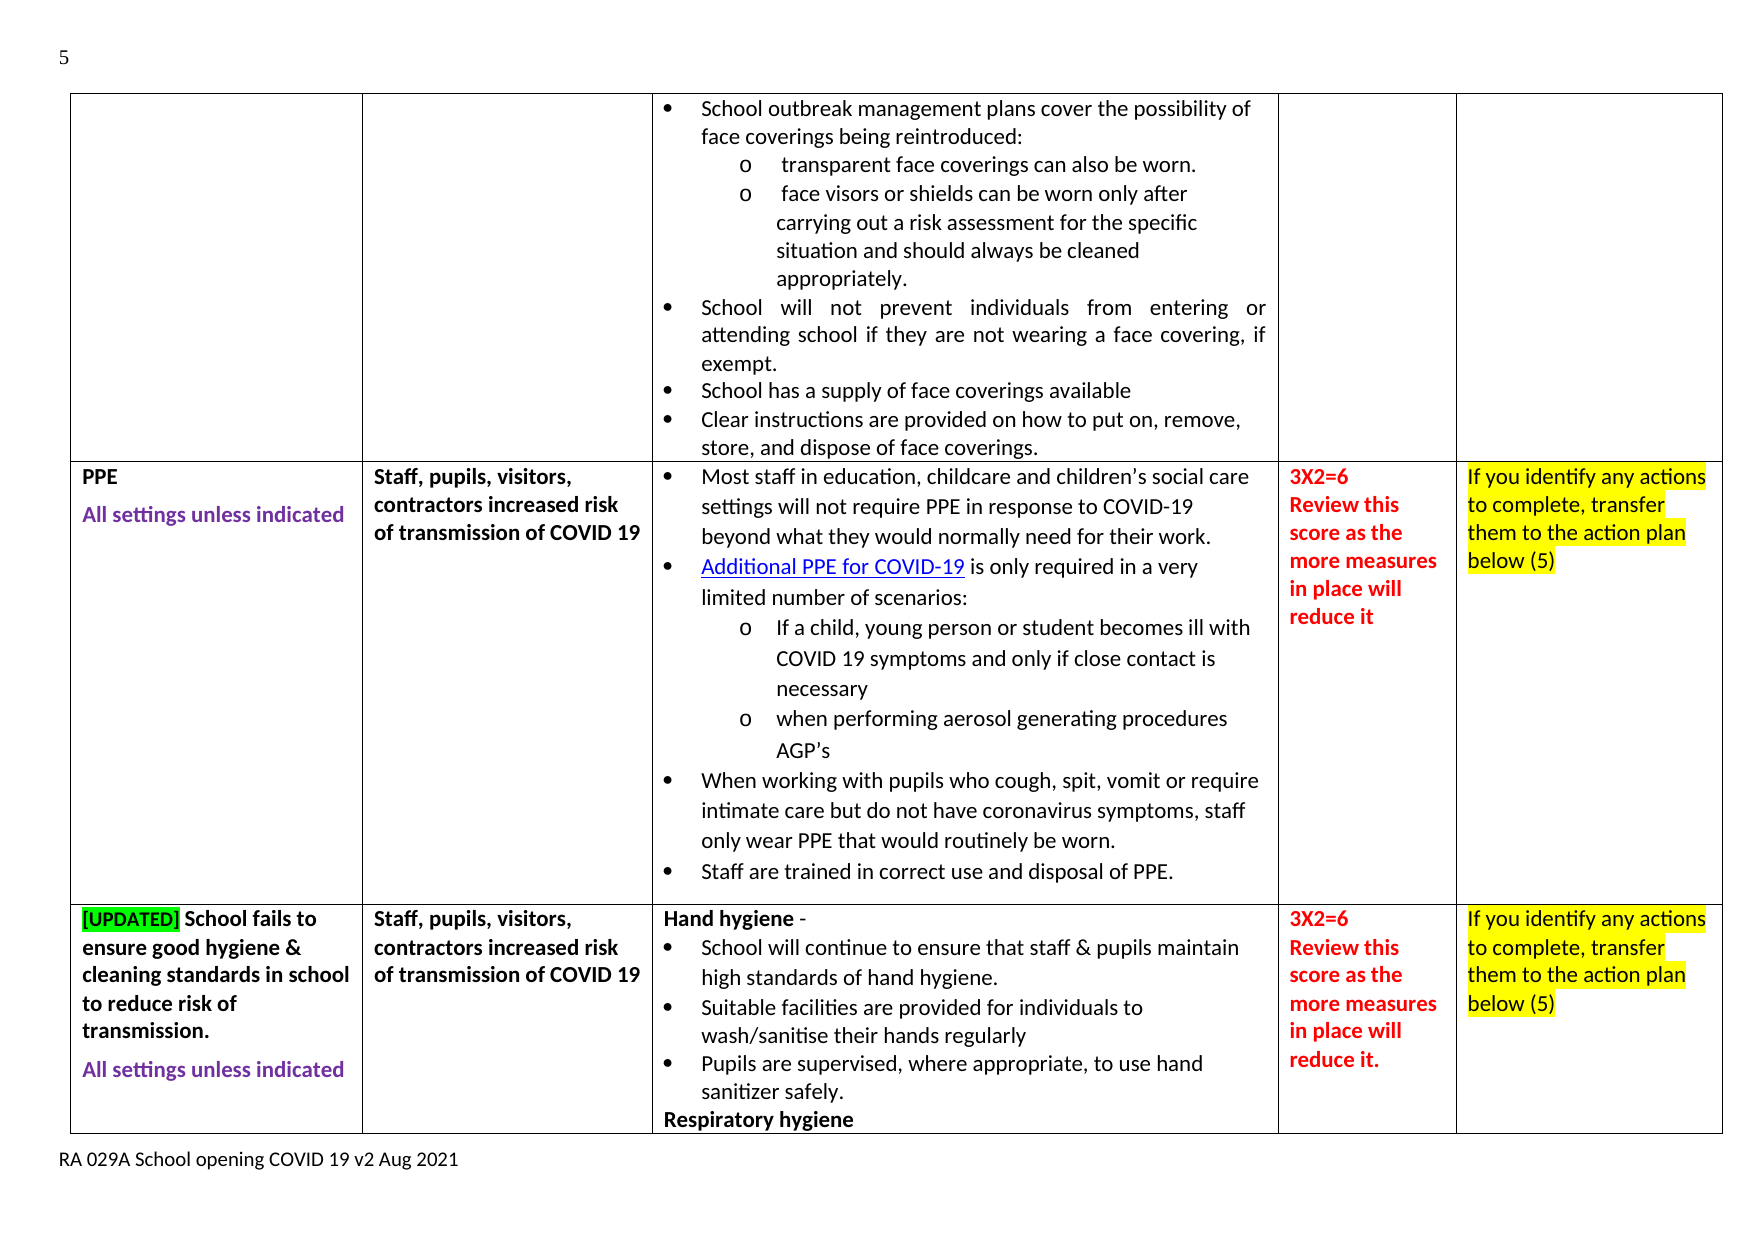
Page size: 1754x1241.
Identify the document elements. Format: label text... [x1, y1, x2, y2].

table_cell Staff, pupils, visitors, contractors increased risk of transmission of COVID 19 [363, 462, 652, 903]
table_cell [363, 905, 652, 1133]
table_cell Most staff in education, childcare and children’s social care settings will not require PPE in response to COVID-19 beyond what they would normally need for their work. Additional PPE for COVID-19 is only required in a very limited number of scenarios: If a child, young person or student becomes ill with COVID 19 symptoms and only if close contact is necessary when performing aerosol generating procedures AGP’s When working with pupils who cough, spit, vomit or require intimate care but do not have coronavirus symptoms, staff only wear PPE that would routinely be worn. Staff are trained in correct use and disposal of PPE. [653, 462, 1278, 903]
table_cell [1279, 94, 1456, 461]
table_cell If you identify any actions to complete, transfer them to the action plan below (5) [1457, 462, 1722, 903]
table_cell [71, 94, 362, 461]
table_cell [363, 94, 652, 461]
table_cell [653, 94, 1278, 461]
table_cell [1457, 94, 1722, 461]
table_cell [1279, 905, 1456, 1133]
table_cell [653, 905, 1278, 1133]
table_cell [71, 905, 362, 1133]
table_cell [1457, 905, 1722, 1133]
table_cell PPE All settings unless indicated [71, 462, 362, 903]
table_cell 3X2=6 Review this score as the more measures in place will reduce it [1279, 462, 1456, 903]
